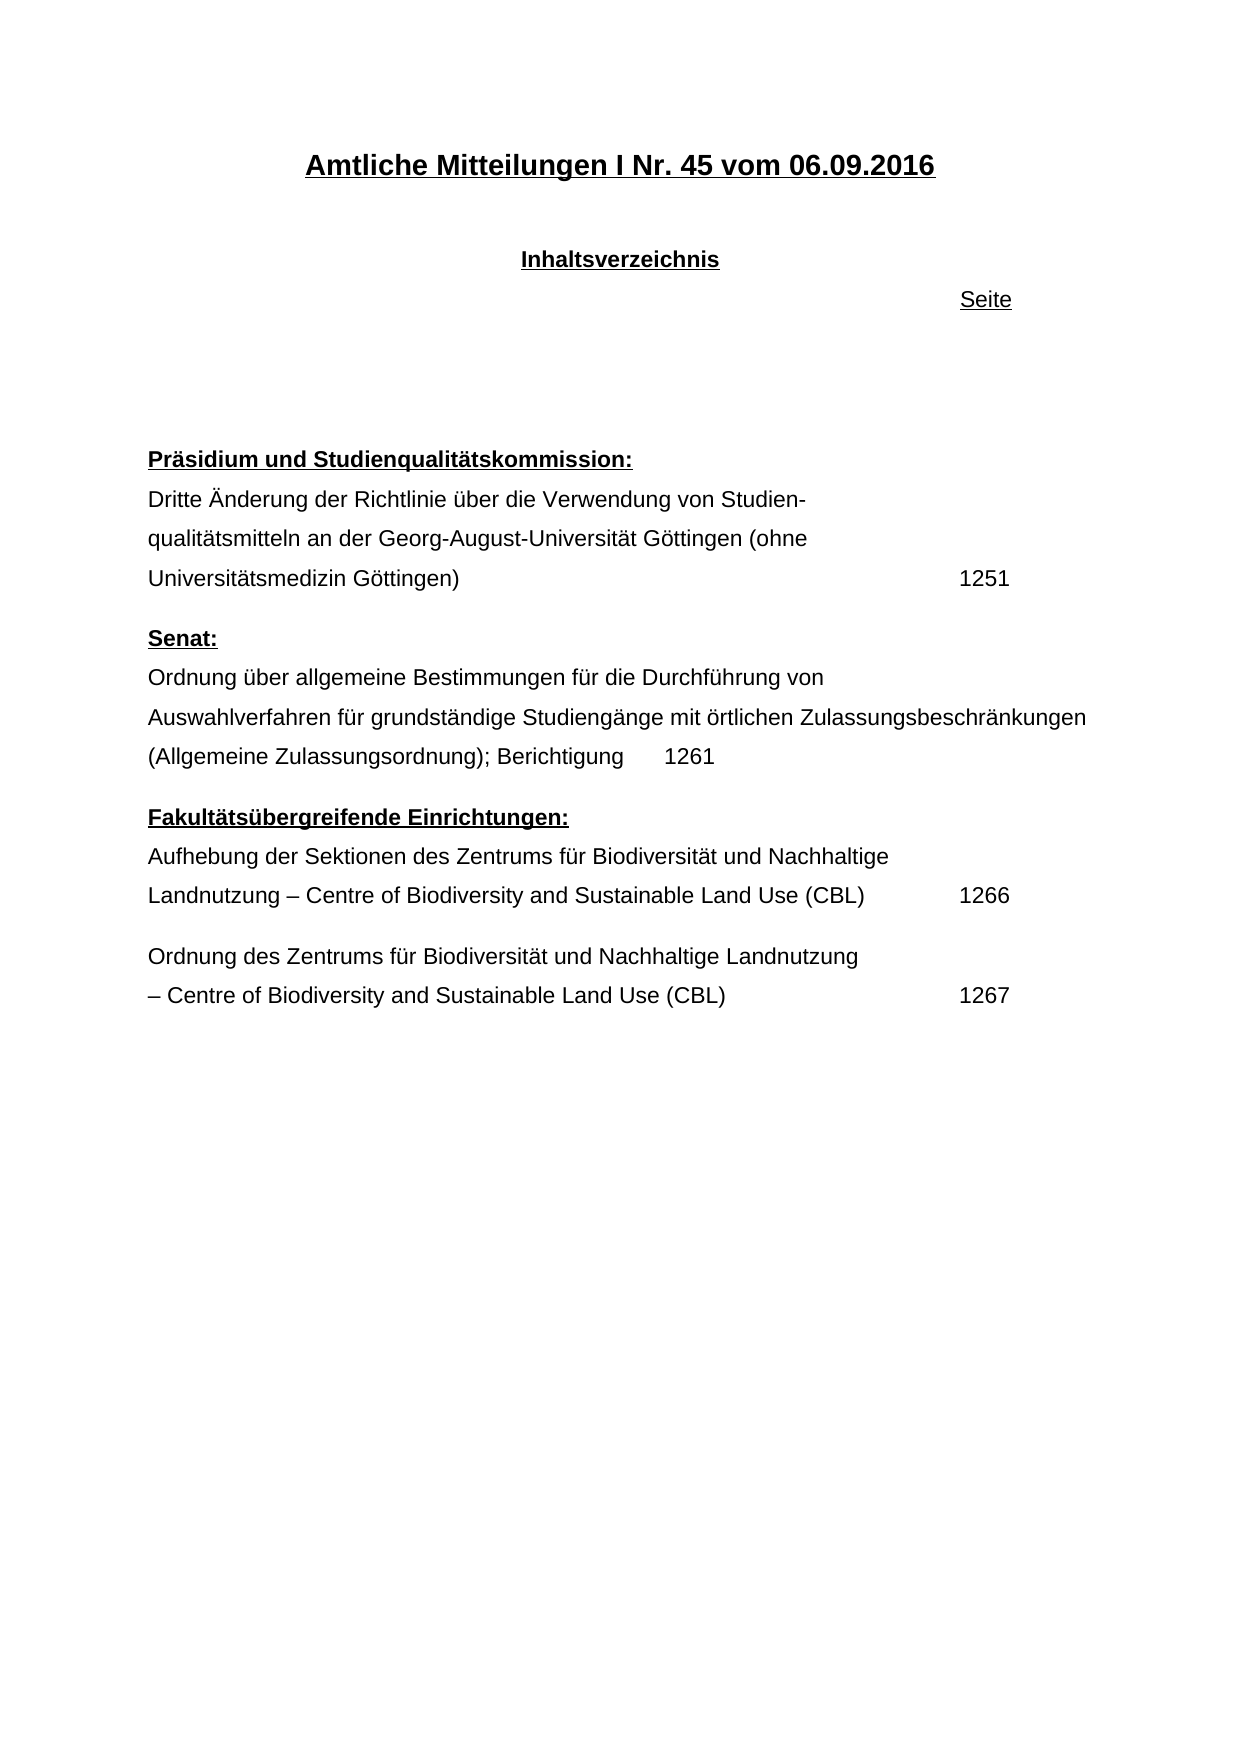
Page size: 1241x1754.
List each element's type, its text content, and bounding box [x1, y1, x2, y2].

text Amtliche Mitteilungen I Nr. 45 vom 06.09.2016 [148, 148, 1093, 181]
text Dritte Änderung der Richtlinie über die Verwendung von Studien- qualitätsmitteln an der Georg-August-Universität Göttingen (ohne Universitätsmedizin Göttingen) 1251 [148, 486, 1211, 591]
text Inhaltsverzeichnis [148, 246, 1093, 273]
text Aufhebung der Sektionen des Zentrums für Biodiversität und Nachhaltige Landnutzung – Centre of Biodiversity and Sustainable Land Use (CBL) 1266 [148, 843, 1093, 909]
text Ordnung des Zentrums für Biodiversität und Nachhaltige Landnutzung – Centre of Biodiversity and Sustainable Land Use (CBL) 1267 [148, 943, 1093, 1009]
text Fakultätsübergreifende Einrichtungen: [148, 803, 1093, 830]
text Senat: Ordnung über allgemeine Bestimmungen für die Durchführung von Auswahlverfahren für grundständige Studiengänge mit örtlichen Zulassungsbeschränkungen (Allgemeine Zulassungsordnung); Berichtigung 1261 [148, 625, 1093, 769]
text Seite [148, 286, 1093, 312]
text Präsidium und Studienqualitätskommission: [148, 446, 1093, 472]
